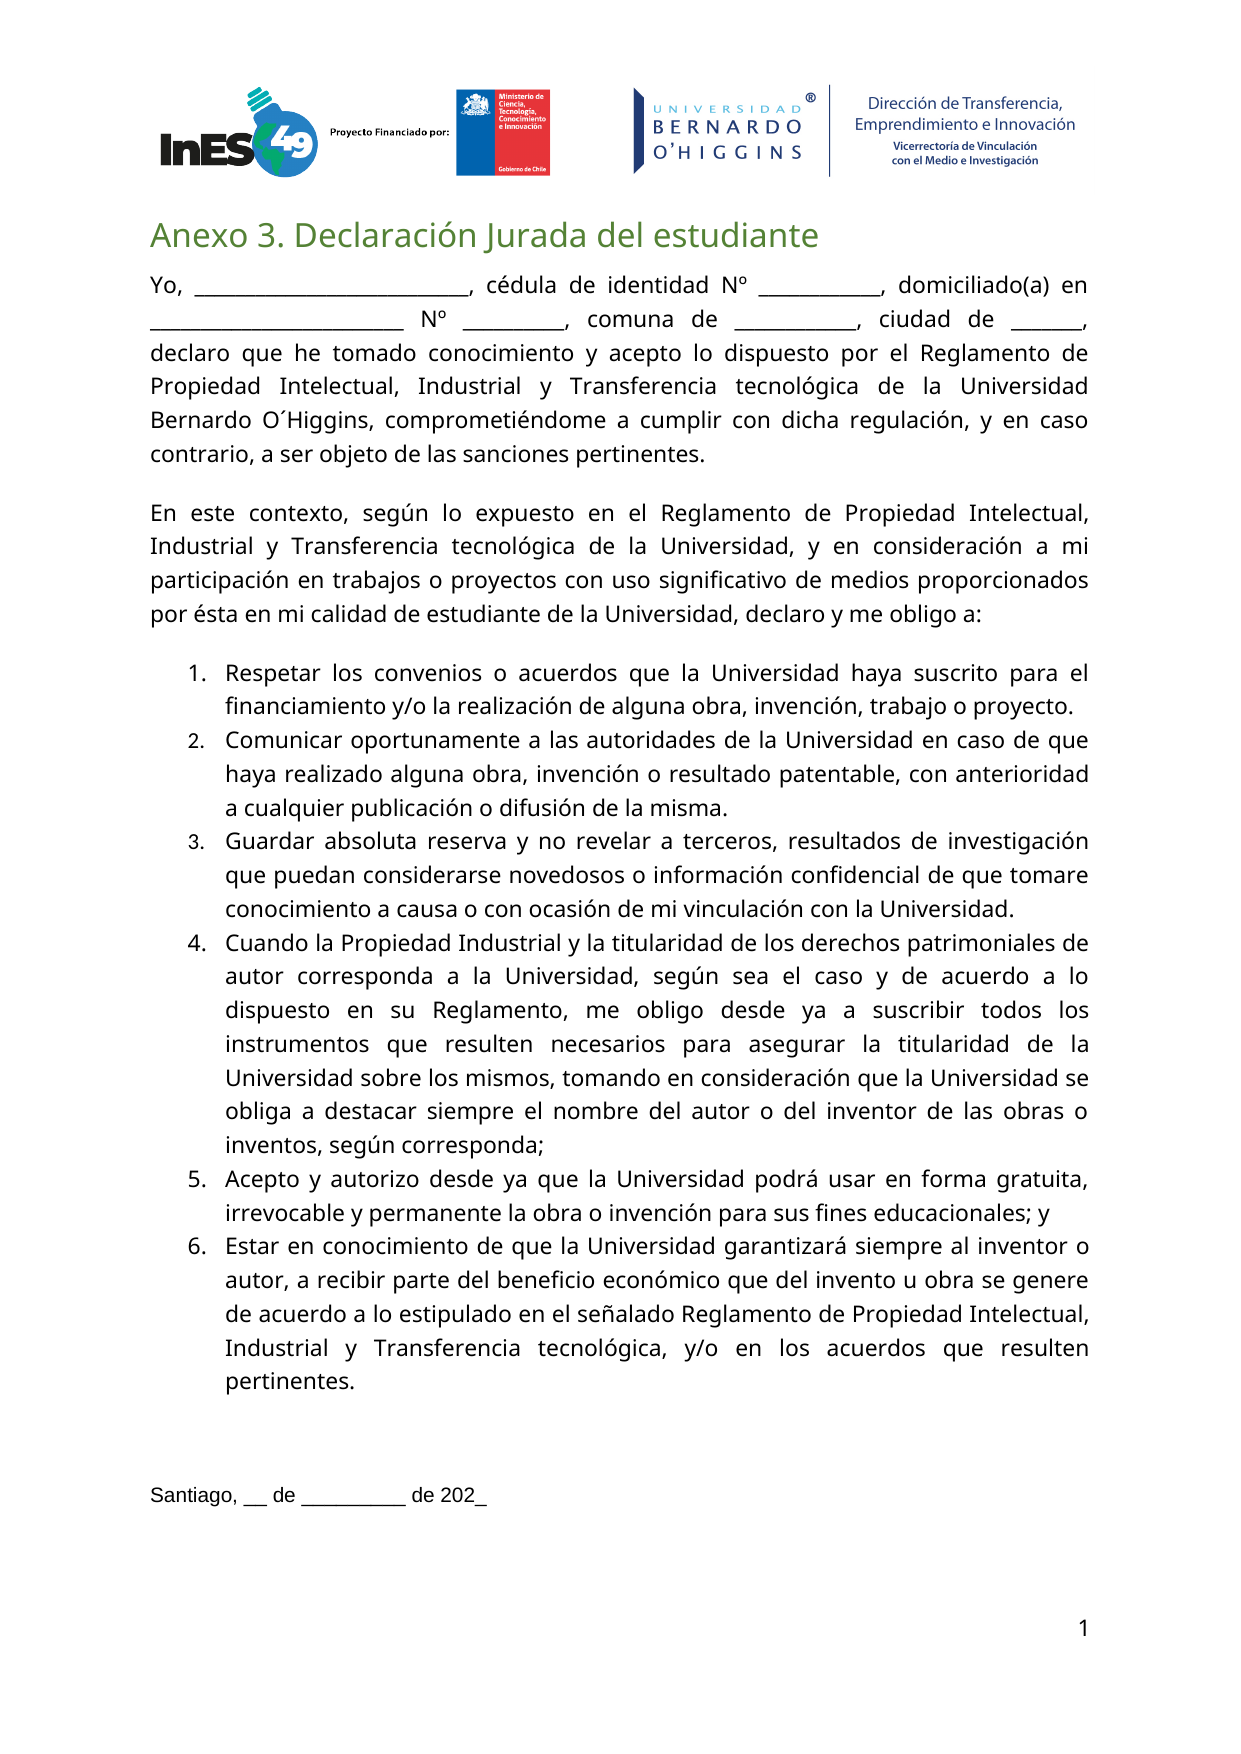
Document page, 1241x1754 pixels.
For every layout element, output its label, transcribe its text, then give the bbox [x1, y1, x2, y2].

text Yo, ___________________________, cédula de identidad Nº ____________, domiciliado(a) en _________________________ Nº __________, comuna de ____________, ciudad de _______, declaro que he tomado conocimiento y acepto lo dispuesto por el Reglamento de Propiedad Intelectual, Industrial y Transferencia tecnológica de la Universidad Bernardo O´Higgins, comprometiéndome a cumplir con dicha regulación, y en caso contrario, a ser objeto de las sanciones pertinentes. [150, 269, 1090, 469]
list Acepto y autorizo desde ya que la Universidad podrá usar en forma gratuita, irrevocable y permanente la obra o invención para sus fines educacionales; y [187, 1163, 1090, 1228]
picture [614, 66, 1095, 195]
text Santiago, __ de _________ de 202_ [150, 1483, 1090, 1507]
subtitle Anexo 3. Declaración Jurada del estudiante [150, 175, 1090, 257]
text En este contexto, según lo expuesto en el Reglamento de Propiedad Intelectual, Industrial y Transferencia tecnológica de la Universidad, y en consideración a mi participación en trabajos o proyectos con uso significativo de medios proporcionados por ésta en mi calidad de estudiante de la Universidad, declaro y me obligo a: [150, 496, 1090, 629]
list Estar en conocimiento de que la Universidad garantizará siempre al inventor o autor, a recibir parte del beneficio económico que del invento u obra se genere de acuerdo a lo estipulado en el señalado Reglamento de Propiedad Intelectual, Industrial y Transferencia tecnológica, y/o en los acuerdos que resulten pertinentes. [187, 1230, 1090, 1396]
list Comunicar oportunamente a las autoridades de la Universidad en caso de que haya realizado alguna obra, invención o resultado patentable, con anterioridad a cualquier publicación o difusión de la misma. [187, 724, 1090, 823]
list Guardar absoluta reserva y no revelar a terceros, resultados de investigación que puedan considerarse novedosos o información confidencial de que tomare conocimiento a causa o con ocasión de mi vinculación con la Universidad. [187, 825, 1090, 924]
picture [150, 82, 558, 175]
list Cuando la Propiedad Industrial y la titularidad de los derechos patrimoniales de autor corresponda a la Universidad, según sea el caso y de acuerdo a lo dispuesto en su Reglamento, me obligo desde ya a suscribir todos los instrumentos que resulten necesarios para asegurar la titularidad de la Universidad sobre los mismos, tomando en consideración que la Universidad se obliga a destacar siempre el nombre del autor o del inventor de las obras o inventos, según corresponda; [187, 926, 1090, 1160]
list Respetar los convenios o acuerdos que la Universidad haya suscrito para el financiamiento y/o la realización de alguna obra, invención, trabajo o proyecto. [187, 656, 1090, 721]
